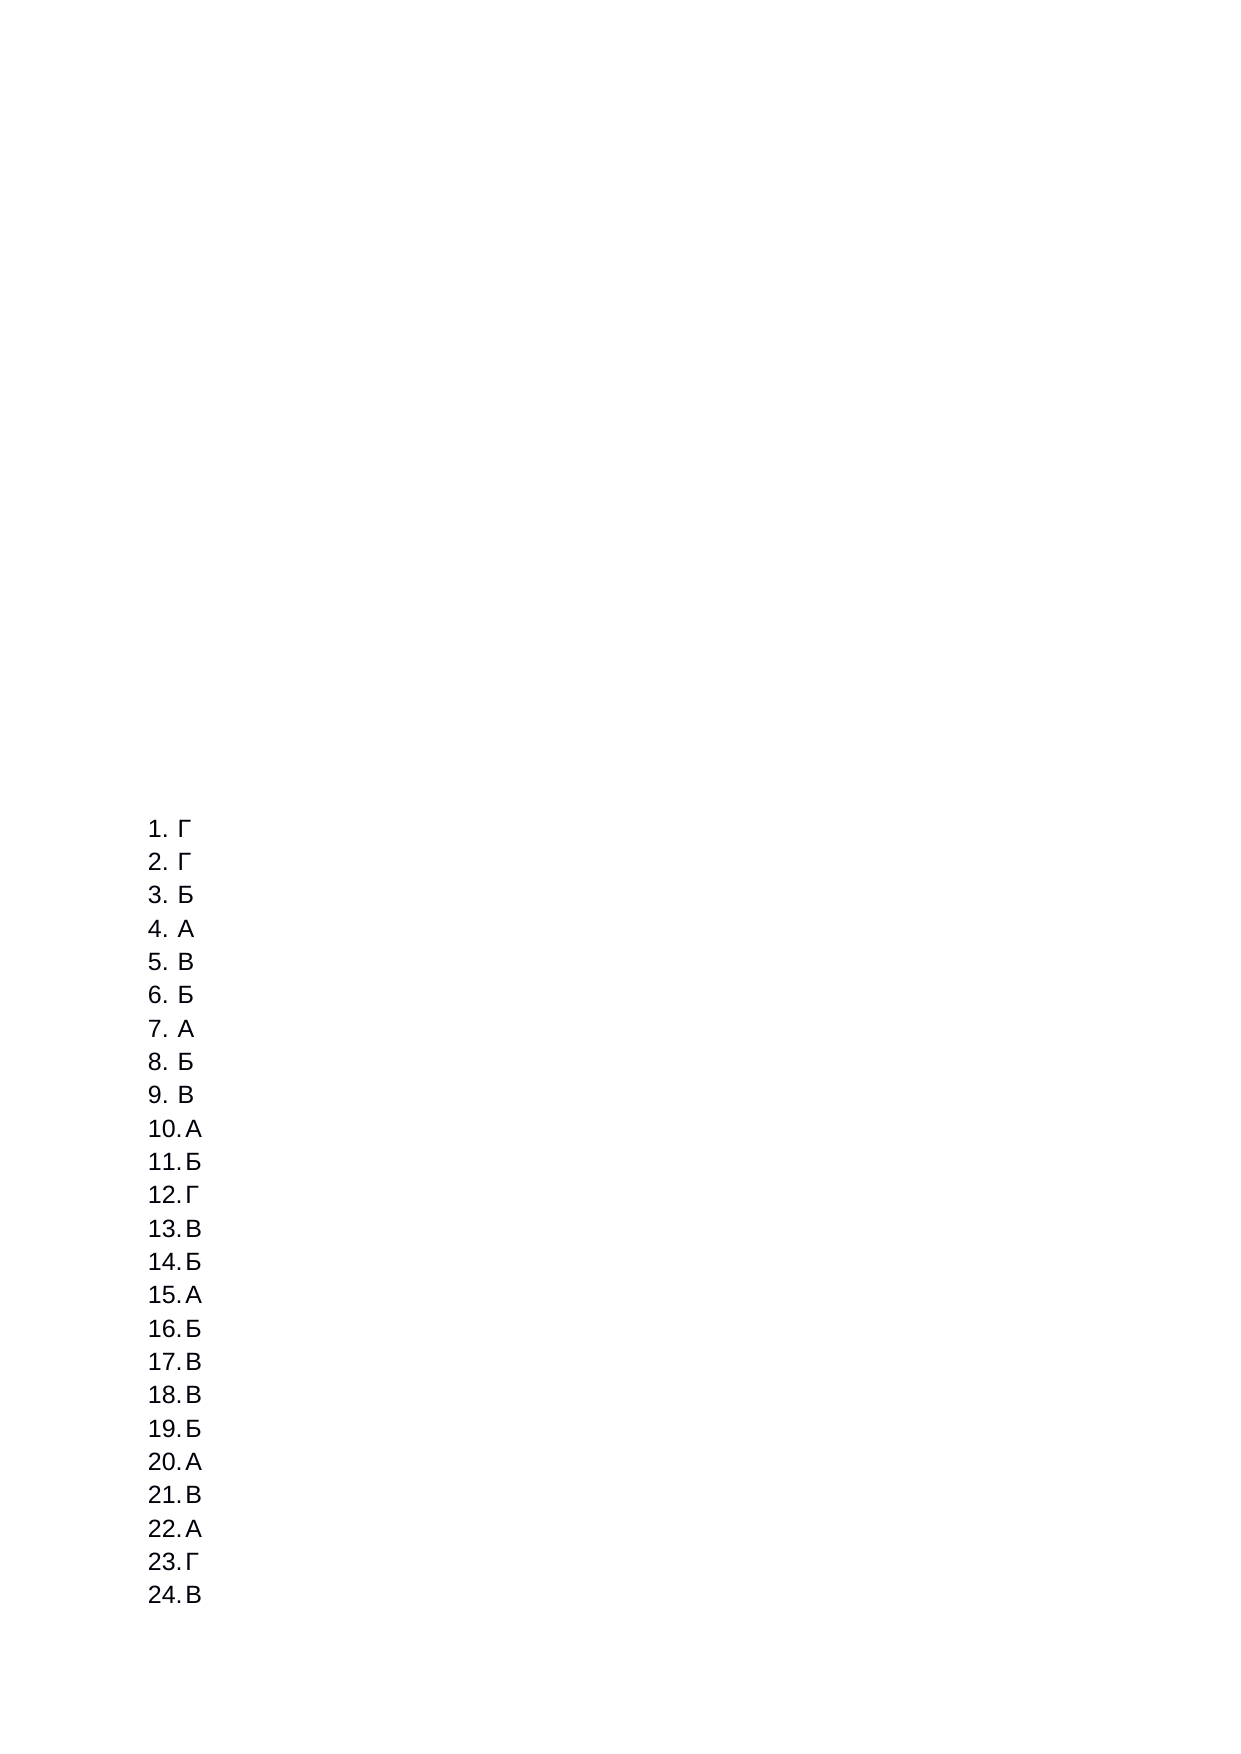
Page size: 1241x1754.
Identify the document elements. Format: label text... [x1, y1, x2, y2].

list Г [148, 842, 1122, 876]
list А [148, 1109, 1122, 1142]
list В [148, 942, 1122, 976]
list А [148, 1009, 1122, 1042]
list Б [148, 1309, 1122, 1342]
list В [148, 1476, 1122, 1509]
list В [148, 1076, 1122, 1109]
list Г [148, 809, 1122, 842]
list А [148, 1509, 1122, 1542]
list В [148, 1342, 1122, 1376]
list В [148, 1576, 1122, 1609]
list Г [148, 1176, 1122, 1209]
list Б [148, 1409, 1122, 1442]
list А [148, 1276, 1122, 1309]
list Г [148, 1542, 1122, 1576]
list В [148, 1376, 1122, 1409]
list А [148, 909, 1122, 942]
list Б [148, 976, 1122, 1009]
list В [148, 1209, 1122, 1242]
list Б [148, 1242, 1122, 1276]
list Б [148, 1142, 1122, 1176]
list Б [148, 876, 1122, 909]
list Б [148, 1042, 1122, 1076]
list А [148, 1442, 1122, 1476]
